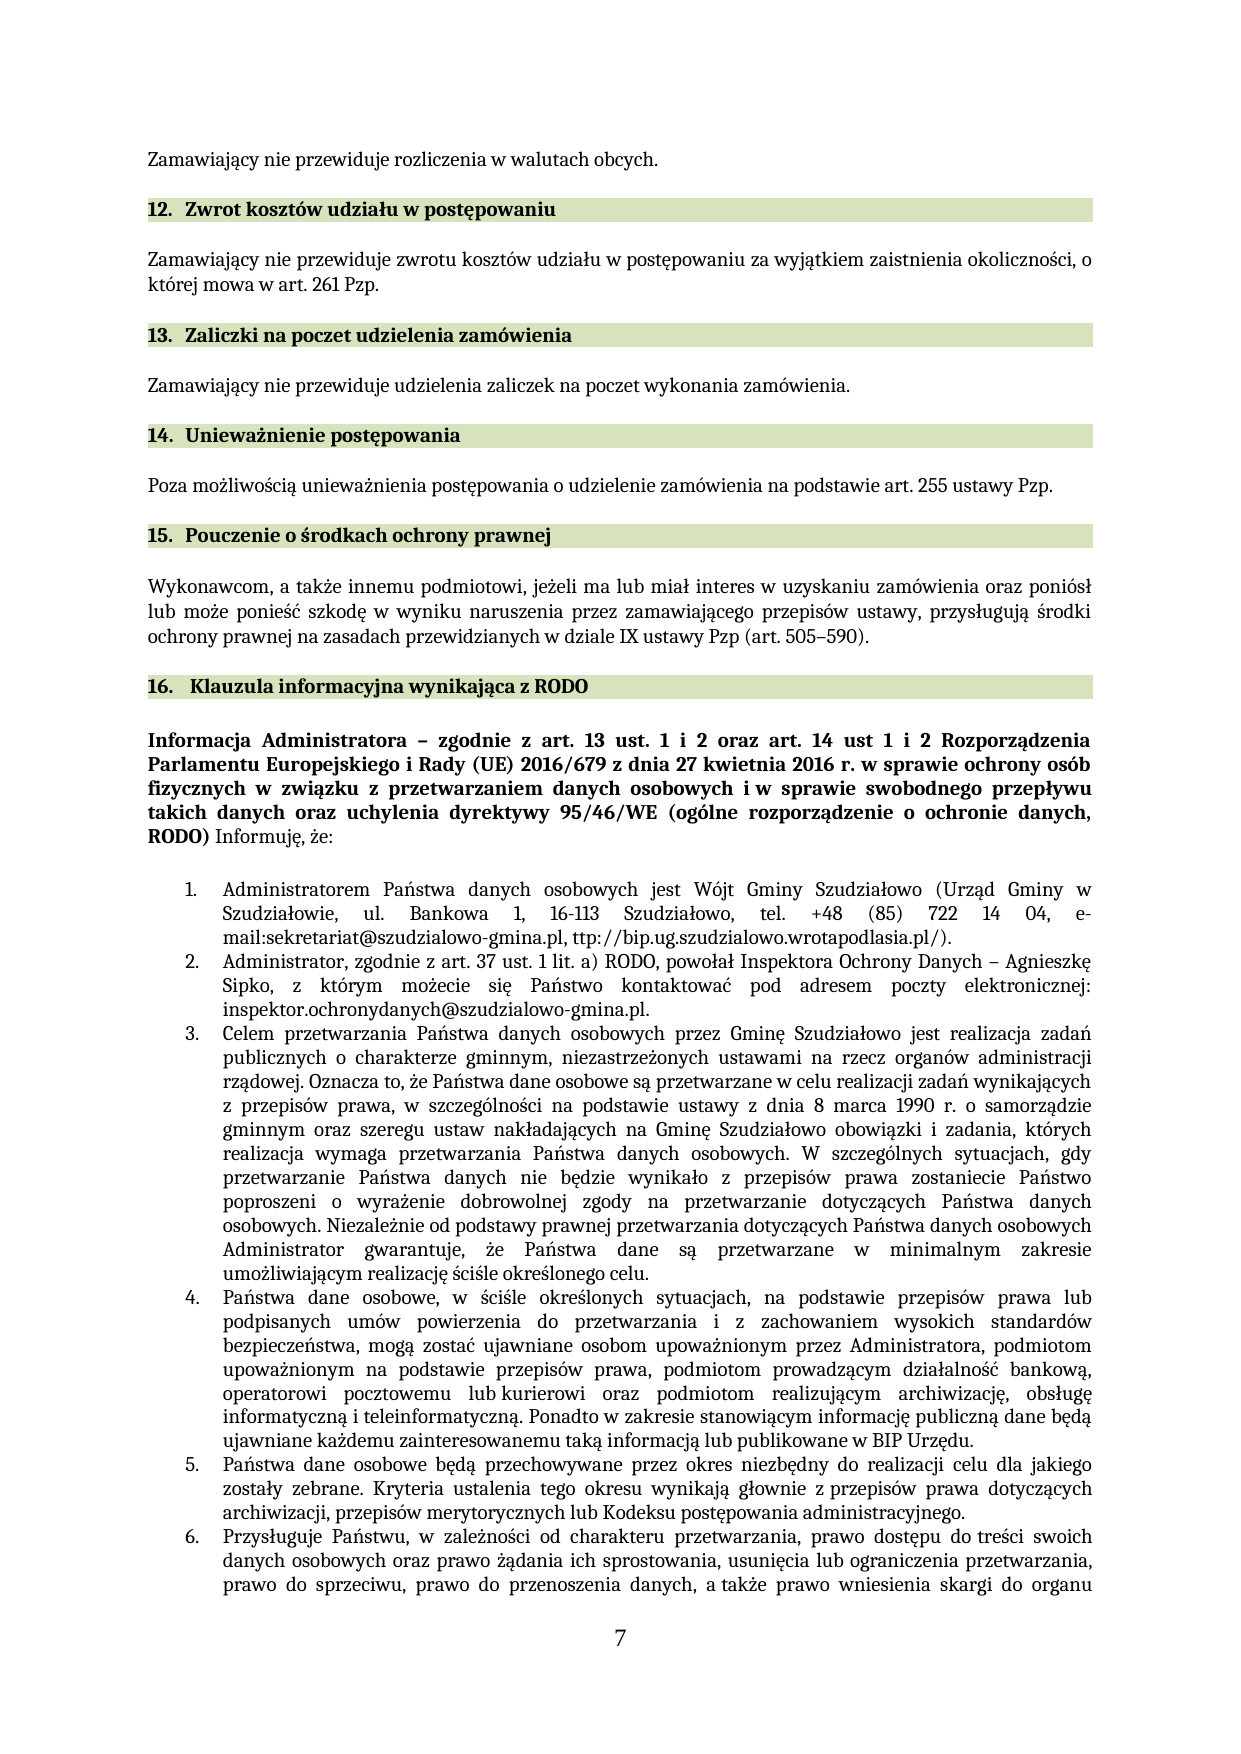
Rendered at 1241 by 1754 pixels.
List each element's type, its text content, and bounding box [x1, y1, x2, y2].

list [185, 1525, 1093, 1597]
text Informacja Administratora – zgodnie z art. 13 ust. 1 i 2 oraz art. 14 ust 1 i 2 Rozporządzenia Parlamentu Europejskiego i Rady (UE) 2016/679 z dnia 27 kwietnia 2016 r. w sprawie ochrony osób fizycznych w związku z przetwarzaniem danych osobowych i w sprawie swobodnego przepływu takich danych oraz uchylenia dyrektywy 95/46/WE (ogólne rozporządzenie o ochronie danych, RODO) Informuję, że: [148, 729, 1093, 849]
text Zamawiający nie przewiduje rozliczenia w walutach obcych. [148, 148, 1093, 172]
list Zwrot kosztów udziału w postępowaniu [148, 198, 1093, 222]
list Celem przetwarzania Państwa danych osobowych przez Gminę Szudziałowo jest realizacja zadań publicznych o charakterze gminnym, niezastrzeżonych ustawami na rzecz organów administracji rządowej. Oznacza to, że Państwa dane osobowe są przetwarzane w celu realizacji zadań wynikających z przepisów prawa, w szczególności na podstawie ustawy z dnia 8 marca 1990 r. o samorządzie gminnym oraz szeregu ustaw nakładających na Gminę Szudziałowo obowiązki i zadania, których realizacja wymaga przetwarzania Państwa danych osobowych. W szczególnych sytuacjach, gdy przetwarzanie Państwa danych nie będzie wynikało z przepisów prawa zostaniecie Państwo poproszeni o wyrażenie dobrowolnej zgody na przetwarzanie dotyczących Państwa danych osobowych. Niezależnie od podstawy prawnej przetwarzania dotyczących Państwa danych osobowych Administrator gwarantuje, że Państwa dane są przetwarzane w minimalnym zakresie umożliwiającym realizację ściśle określonego celu. [185, 1022, 1093, 1285]
list Państwa dane osobowe, w ściśle określonych sytuacjach, na podstawie przepisów prawa lub podpisanych umów powierzenia do przetwarzania i z zachowaniem wysokich standardów bezpieczeństwa, mogą zostać ujawniane osobom upoważnionym przez Administratora, podmiotom upoważnionym na podstawie przepisów prawa, podmiotom prowadzącym działalność bankową, operatorowi pocztowemu lub kurierowi oraz podmiotom realizującym archiwizację, obsługę informatyczną i teleinformatyczną. Ponadto w zakresie stanowiącym informację publiczną dane będą ujawniane każdemu zainteresowanemu taką informacją lub publikowane w BIP Urzędu. [185, 1285, 1093, 1453]
list Zaliczki na poczet udzielenia zamówienia [148, 323, 1093, 347]
list Unieważnienie postępowania [148, 424, 1093, 448]
list Administratorem Państwa danych osobowych jest Wójt Gminy Szudziałowo (Urząd Gminy w Szudziałowie, ul. Bankowa 1, 16-113 Szudziałowo, tel. +48 (85) 722 14 04, e-mail:sekretariat@szudzialowo-gmina.pl, ttp://bip.ug.szudzialowo.wrotapodlasia.pl/). [185, 878, 1093, 950]
list Państwa dane osobowe będą przechowywane przez okres niezbędny do realizacji celu dla jakiego zostały zebrane. Kryteria ustalenia tego okresu wynikają głownie z przepisów prawa dotyczących archiwizacji, przepisów merytorycznych lub Kodeksu postępowania administracyjnego. [185, 1453, 1093, 1525]
text Zamawiający nie przewiduje zwrotu kosztów udziału w postępowaniu za wyjątkiem zaistnienia okoliczności, o której mowa w art. 261 Pzp. [148, 248, 1093, 297]
text Wykonawcom, a także innemu podmiotowi, jeżeli ma lub miał interes w uzyskaniu zamówienia oraz poniósł lub może ponieść szkodę w wyniku naruszenia przez zamawiającego przepisów ustawy, przysługują środki ochrony prawnej na zasadach przewidzianych w dziale IX ustawy Pzp (art. 505–590). [148, 574, 1093, 648]
text Poza możliwością unieważnienia postępowania o udzielenie zamówienia na podstawie art. 255 ustawy Pzp. [148, 474, 1093, 498]
text Zamawiający nie przewiduje udzielenia zaliczek na poczet wykonania zamówienia. [148, 373, 1093, 397]
list Administrator, zgodnie z art. 37 ust. 1 lit. a) RODO, powołał Inspektora Ochrony Danych – Agnieszkę Sipko, z którym możecie się Państwo kontaktować pod adresem poczty elektronicznej: inspektor.ochronydanych@szudzialowo-gmina.pl. [185, 950, 1093, 1022]
list Pouczenie o środkach ochrony prawnej [148, 524, 1093, 548]
list Klauzula informacyjna wynikająca z RODO [148, 675, 1093, 699]
